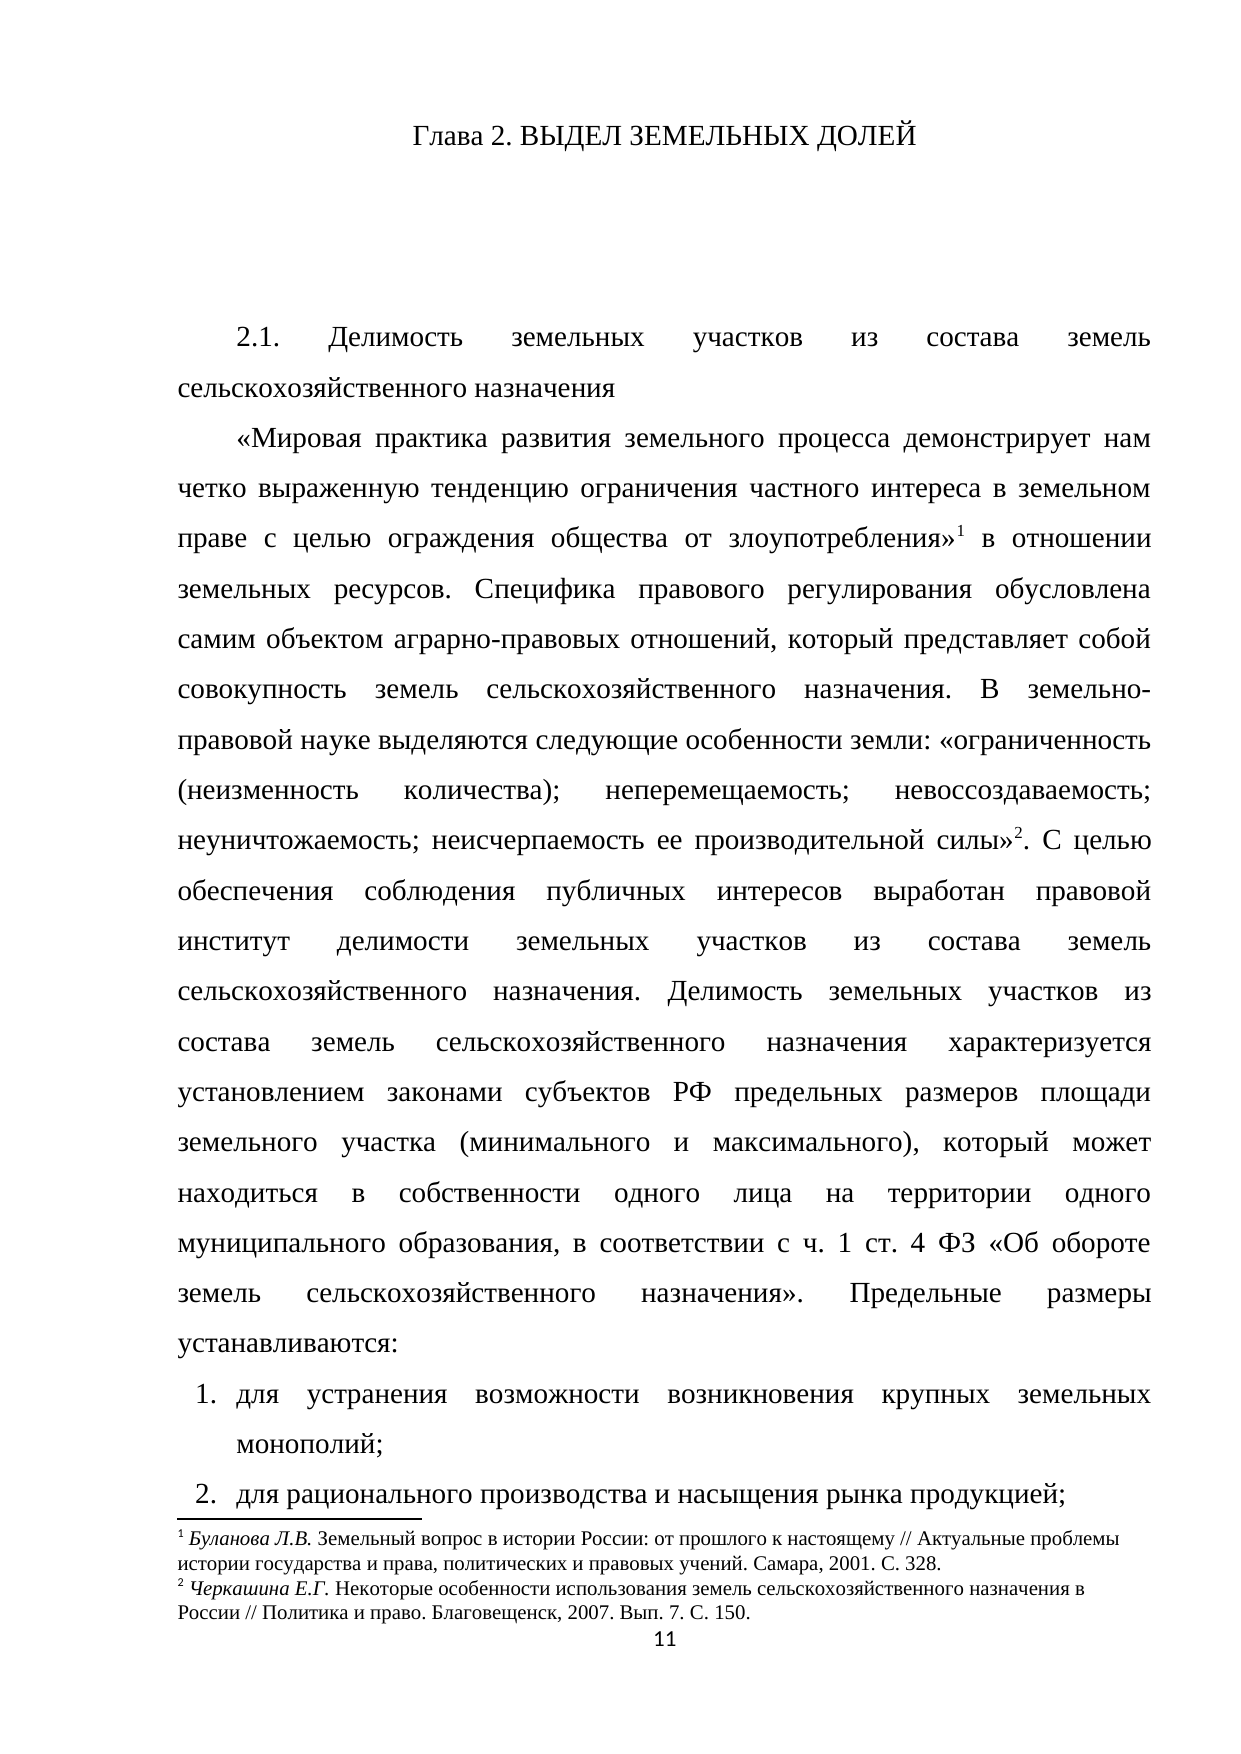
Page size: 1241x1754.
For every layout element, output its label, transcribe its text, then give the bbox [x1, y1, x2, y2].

text 2.1. Делимость земельных участков из состава земель сельскохозяйственного назначения [177, 319, 1152, 403]
list для рационального производства и насыщения рынка продукцией; [195, 1477, 1152, 1510]
list для устранения возможности возникновения крупных земельных монополий; [195, 1376, 1152, 1460]
text Глава 2. ВЫДЕЛ ЗЕМЕЛЬНЫХ ДОЛЕЙ [177, 118, 1152, 152]
text «Мировая практика развития земельного процесса демонстрирует нам четко выраженную тенденцию ограничения частного интереса в земельном праве с целью ограждения общества от злоупотребления» в отношении земельных ресурсов. Специфика правового регулирования обусловлена самим объектом аграрно-правовых отношений, который представляет собой совокупность земель сельскохозяйственного назначения. В земельно-правовой науке выделяются следующие особенности земли: «ограниченность (неизменность количества); неперемещаемость; невоссоздаваемость; неуничтожаемость; неисчерпаемость ее производительной силы». С целью обеспечения соблюдения публичных интересов выработан правовой институт делимости земельных участков из состава земель сельскохозяйственного назначения. Делимость земельных участков из состава земель сельскохозяйственного назначения характеризуется установлением законами субъектов РФ предельных размеров площади земельного участка (минимального и максимального), который может находиться в собственности одного лица на территории одного муниципального образования, в соответствии с ч. 1 ст. 4 ФЗ «Об обороте земель сельскохозяйственного назначения». Предельные размеры устанавливаются: [177, 420, 1152, 1359]
